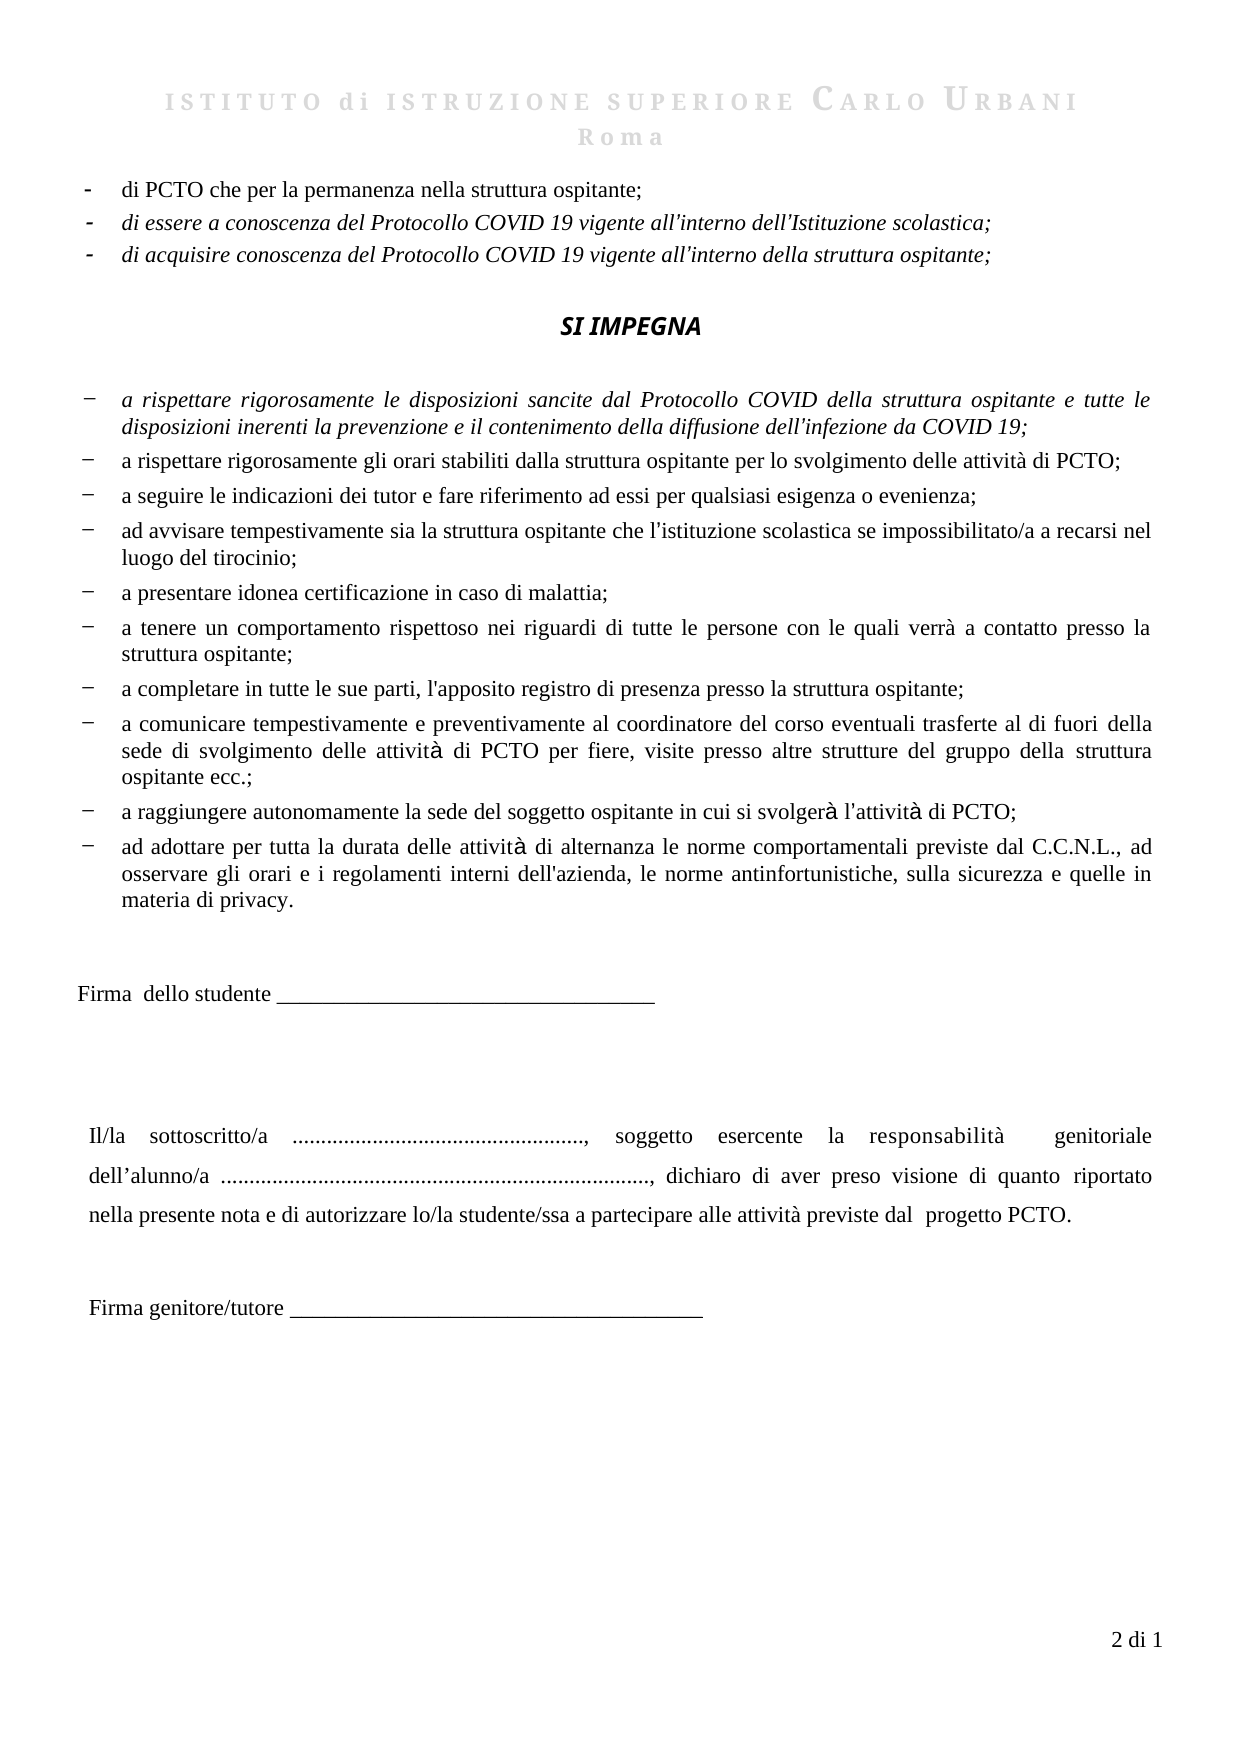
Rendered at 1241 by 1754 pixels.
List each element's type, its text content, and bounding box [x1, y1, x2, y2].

list a presentare idonea certificazione in caso di malattia; [81, 577, 1163, 605]
list di PCTO che per la permanenza nella struttura ospitante; [84, 176, 1163, 202]
list ad avvisare tempestivamente sia la struttura ospitante che l’istituzione scolastica se impossibilitato/a a recarsi nel luogo del tirocinio; [81, 515, 1151, 570]
list ad adottare per tutta la durata delle attività di alternanza le norme comportamentali previste dal C.C.N.L., ad osservare gli orari e i regolamenti interni dell'azienda, le norme antinfortunistiche, sulla sicurezza e quelle in materia di privacy. [81, 831, 1152, 912]
list a rispettare rigorosamente gli orari stabiliti dalla struttura ospitante per lo svolgimento delle attività di PCTO; [81, 445, 1163, 474]
list a raggiungere autonomamente la sede del soggetto ospitante in cui si svolgerà l’attività di PCTO; [81, 796, 1163, 824]
text Firma dello studente _________________________________ [77, 979, 1163, 1006]
subtitle SI IMPEGNA [325, 309, 940, 343]
list di essere a conoscenza del Protocollo COVID 19 vigente all’interno dell’Istituzione scolastica; [84, 208, 1163, 235]
text Firma genitore/tutore ____________________________________ [88, 1294, 1163, 1320]
text Il/la sottoscritto/a ..................................................., soggetto esercente la responsabilità genitoriale dell’alunno/a ..........................................................................., dichiaro di aver preso visione di quanto riportato nella presente nota e di autorizzare lo/la studente/ssa a partecipare alle attività previste dal progetto PCTO. [88, 1122, 1152, 1227]
list a completare in tutte le sue parti, l'apposito registro di presenza presso la struttura ospitante; [81, 673, 1163, 702]
list a tenere un comportamento rispettoso nei riguardi di tutte le persone con le quali verrà a contatto presso la struttura ospitante; [81, 612, 1151, 667]
list a rispettare rigorosamente le disposizioni sancite dal Protocollo COVID della struttura ospitante e tutte le disposizioni inerenti la prevenzione e il contenimento della diffusione dell’infezione da COVID 19; [81, 384, 1152, 439]
list di acquisire conoscenza del Protocollo COVID 19 vigente all’interno della struttura ospitante; [84, 241, 1163, 268]
list a seguire le indicazioni dei tutor e fare riferimento ad essi per qualsiasi esigenza o evenienza; [81, 480, 1163, 509]
list a comunicare tempestivamente e preventivamente al coordinatore del corso eventuali trasferte al di fuori della sede di svolgimento delle attività di PCTO per fiere, visite presso altre strutture del gruppo della struttura ospitante ecc.; [81, 708, 1152, 789]
